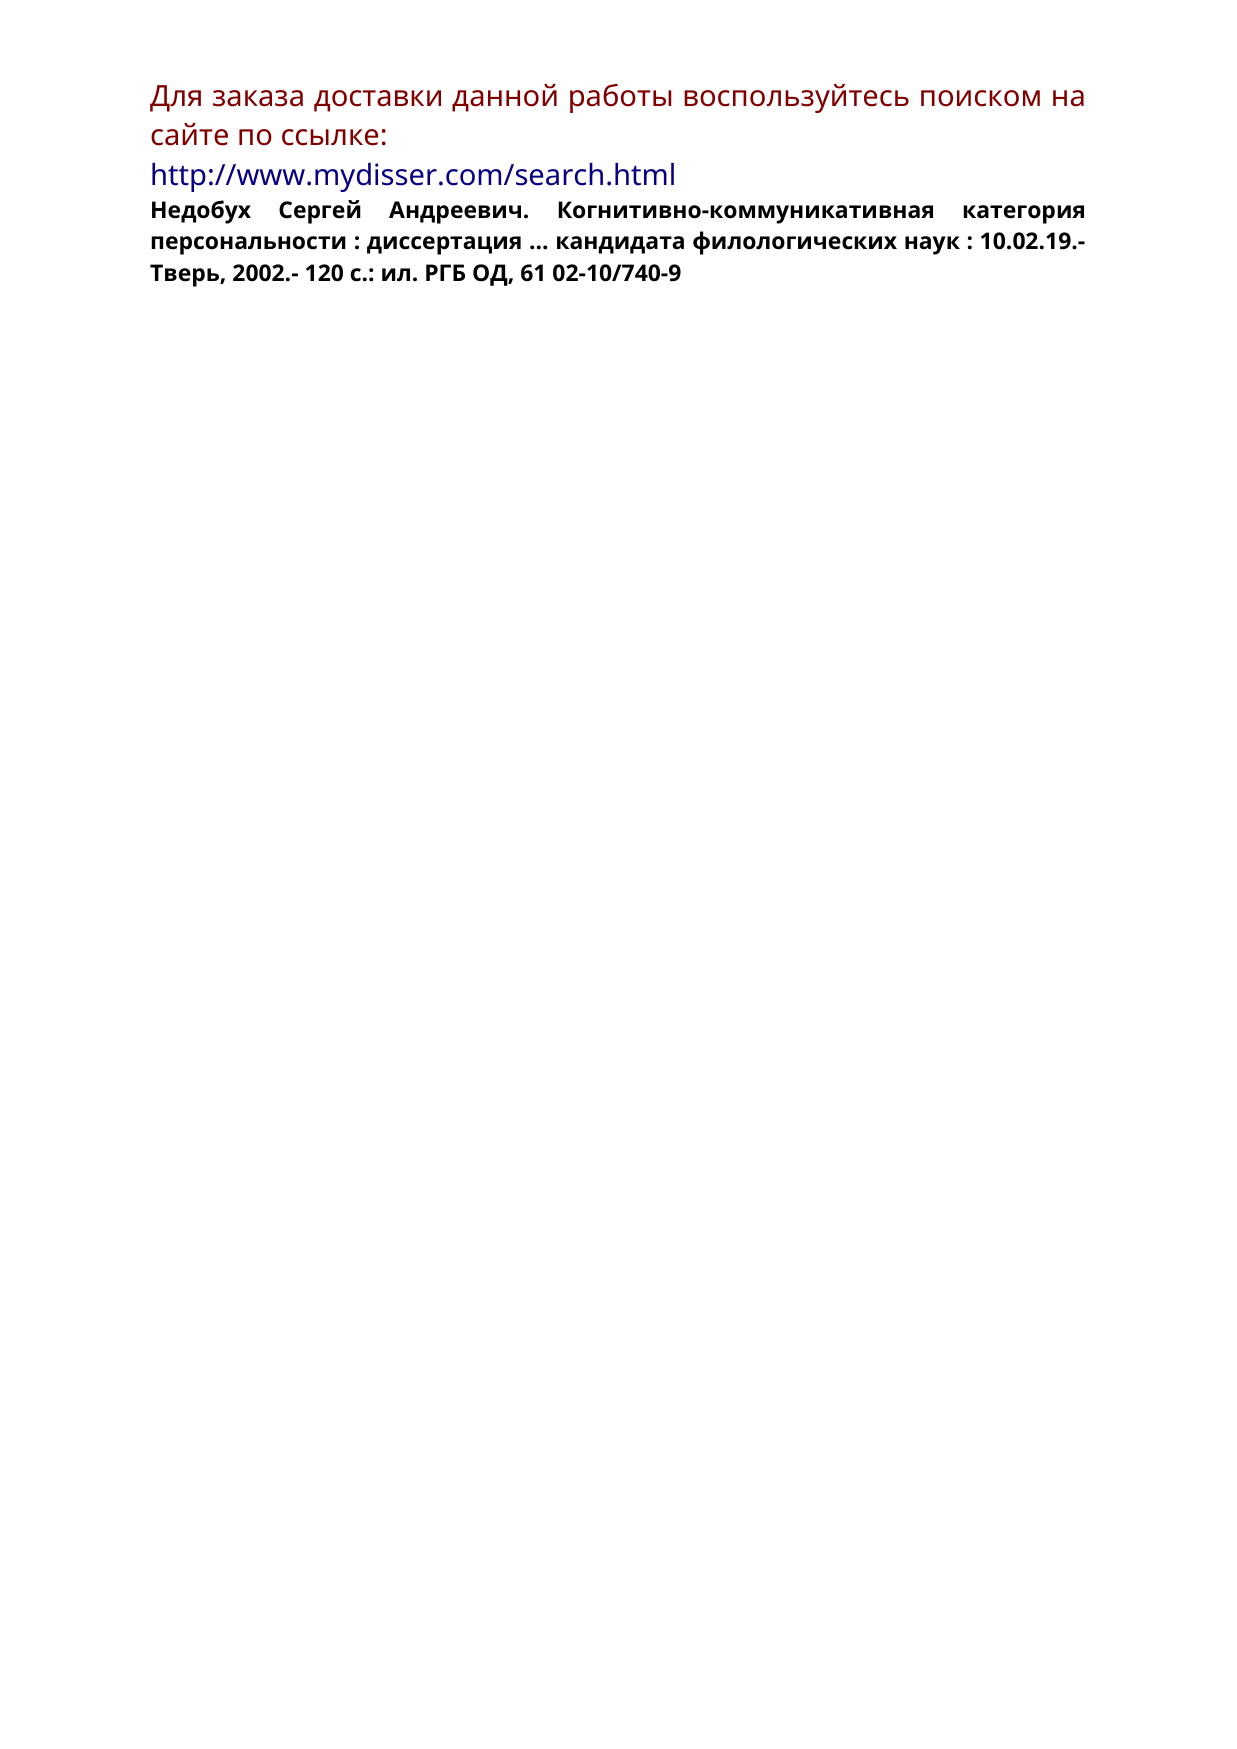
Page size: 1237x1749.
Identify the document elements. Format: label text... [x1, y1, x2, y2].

text Недобух Сергей Андреевич. Когнитивно-коммуникативная категория персональности : диссертация ... кандидата филологических наук : 10.02.19.- Тверь, 2002.- 120 с.: ил. РГБ ОД, 61 02-10/740-9 [150, 194, 1086, 288]
